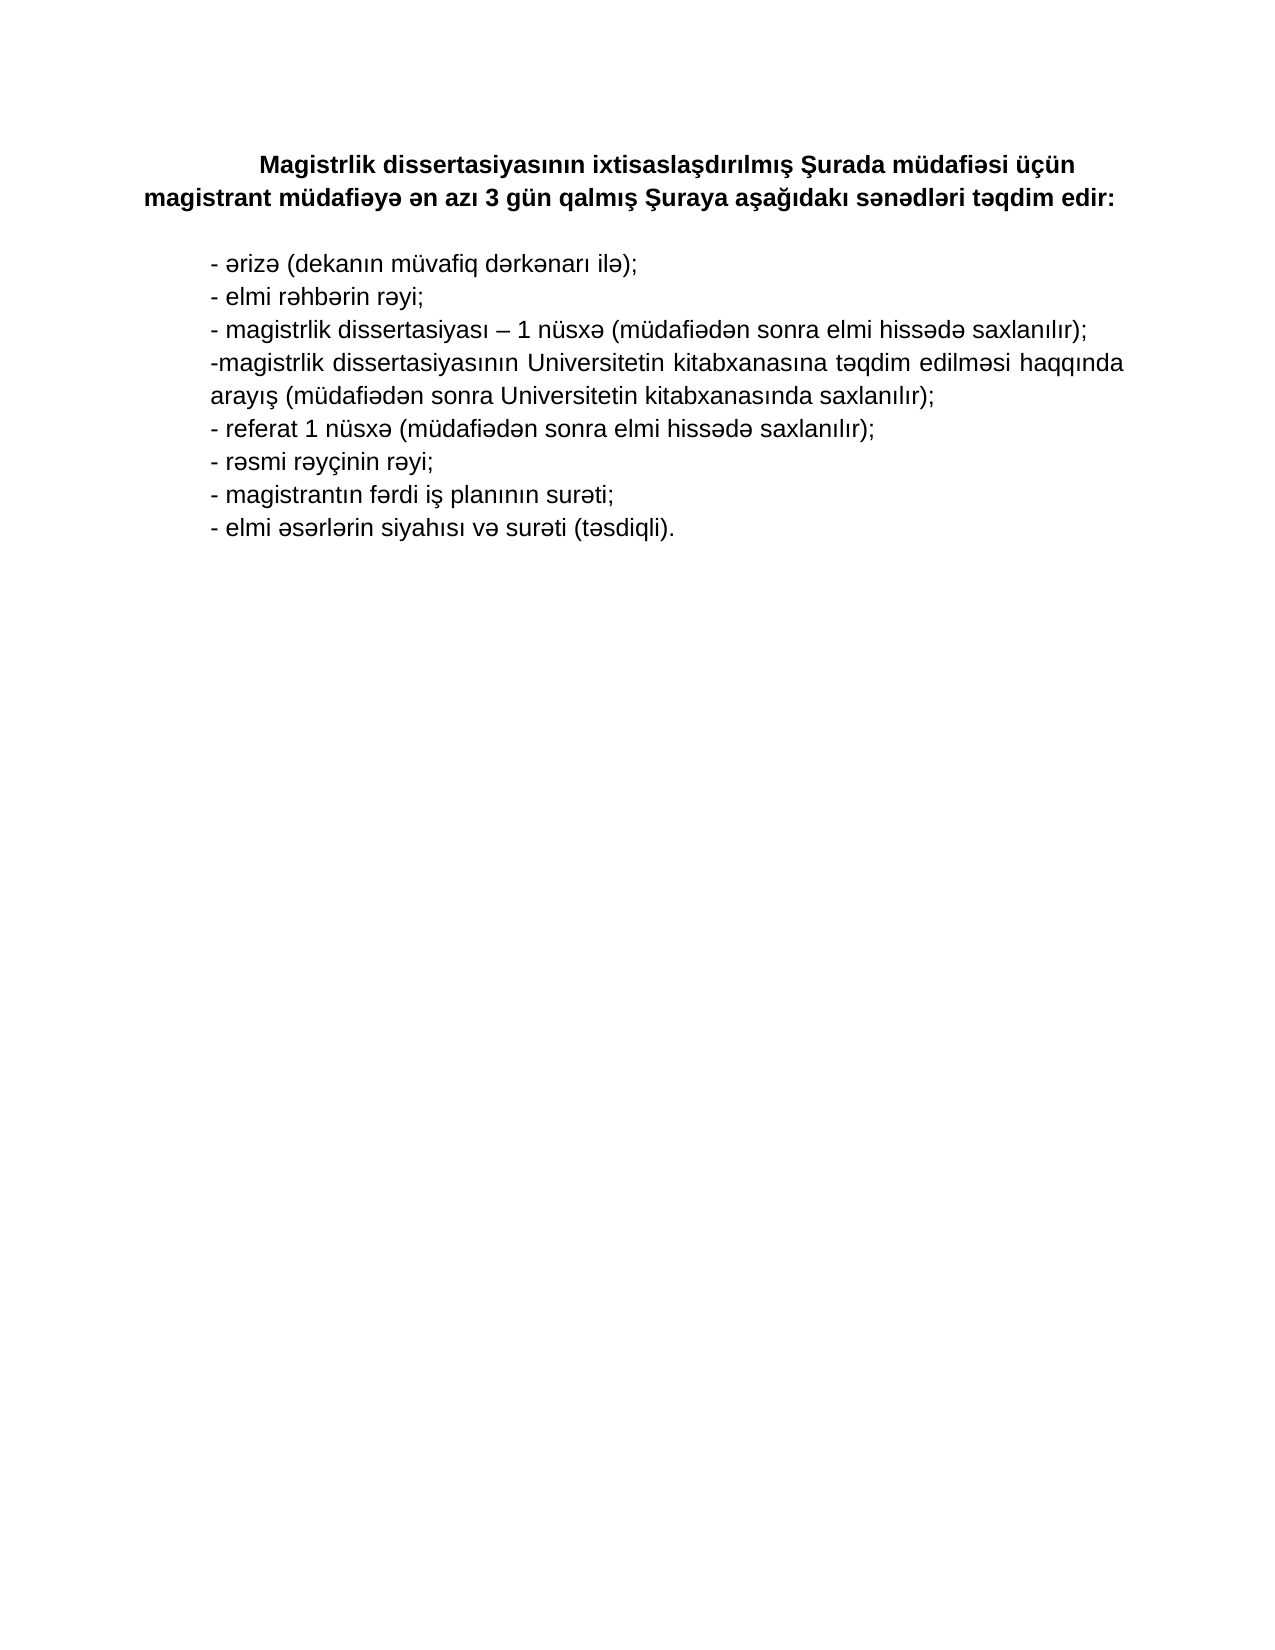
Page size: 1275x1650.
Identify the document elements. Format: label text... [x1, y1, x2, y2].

text - ərizə (dekanın müvafiq dərkənarı ilə); [135, 249, 1125, 278]
text - rəsmi rəyçinin rəyi; [135, 447, 1125, 476]
text -magistrlik dissertasiyasının Universitetin kitabxanasına təqdim edilməsi haqqında arayış (müdafiədən sonra Universitetin kitabxanasında saxlanılır); [210, 348, 1125, 410]
text - referat 1 nüsxə (müdafiədən sonra elmi hissədə saxlanılır); [135, 414, 1125, 443]
text - elmi əsərlərin siyahısı və surəti (təsdiqli). [135, 513, 1125, 542]
text Magistrlik dissertasiyasının ixtisaslaşdırılmış Şurada müdafiəsi üçün magistrant müdafiəyə ən azı 3 gün qalmış Şuraya aşağıdakı sənədləri təqdim edir: [135, 150, 1125, 212]
text - elmi rəhbərin rəyi; [135, 282, 1125, 311]
text - magistrlik dissertasiyası – 1 nüsxə (müdafiədən sonra elmi hissədə saxlanılır); [135, 315, 1125, 344]
text - magistrantın fərdi iş planının surəti; [135, 480, 1125, 509]
